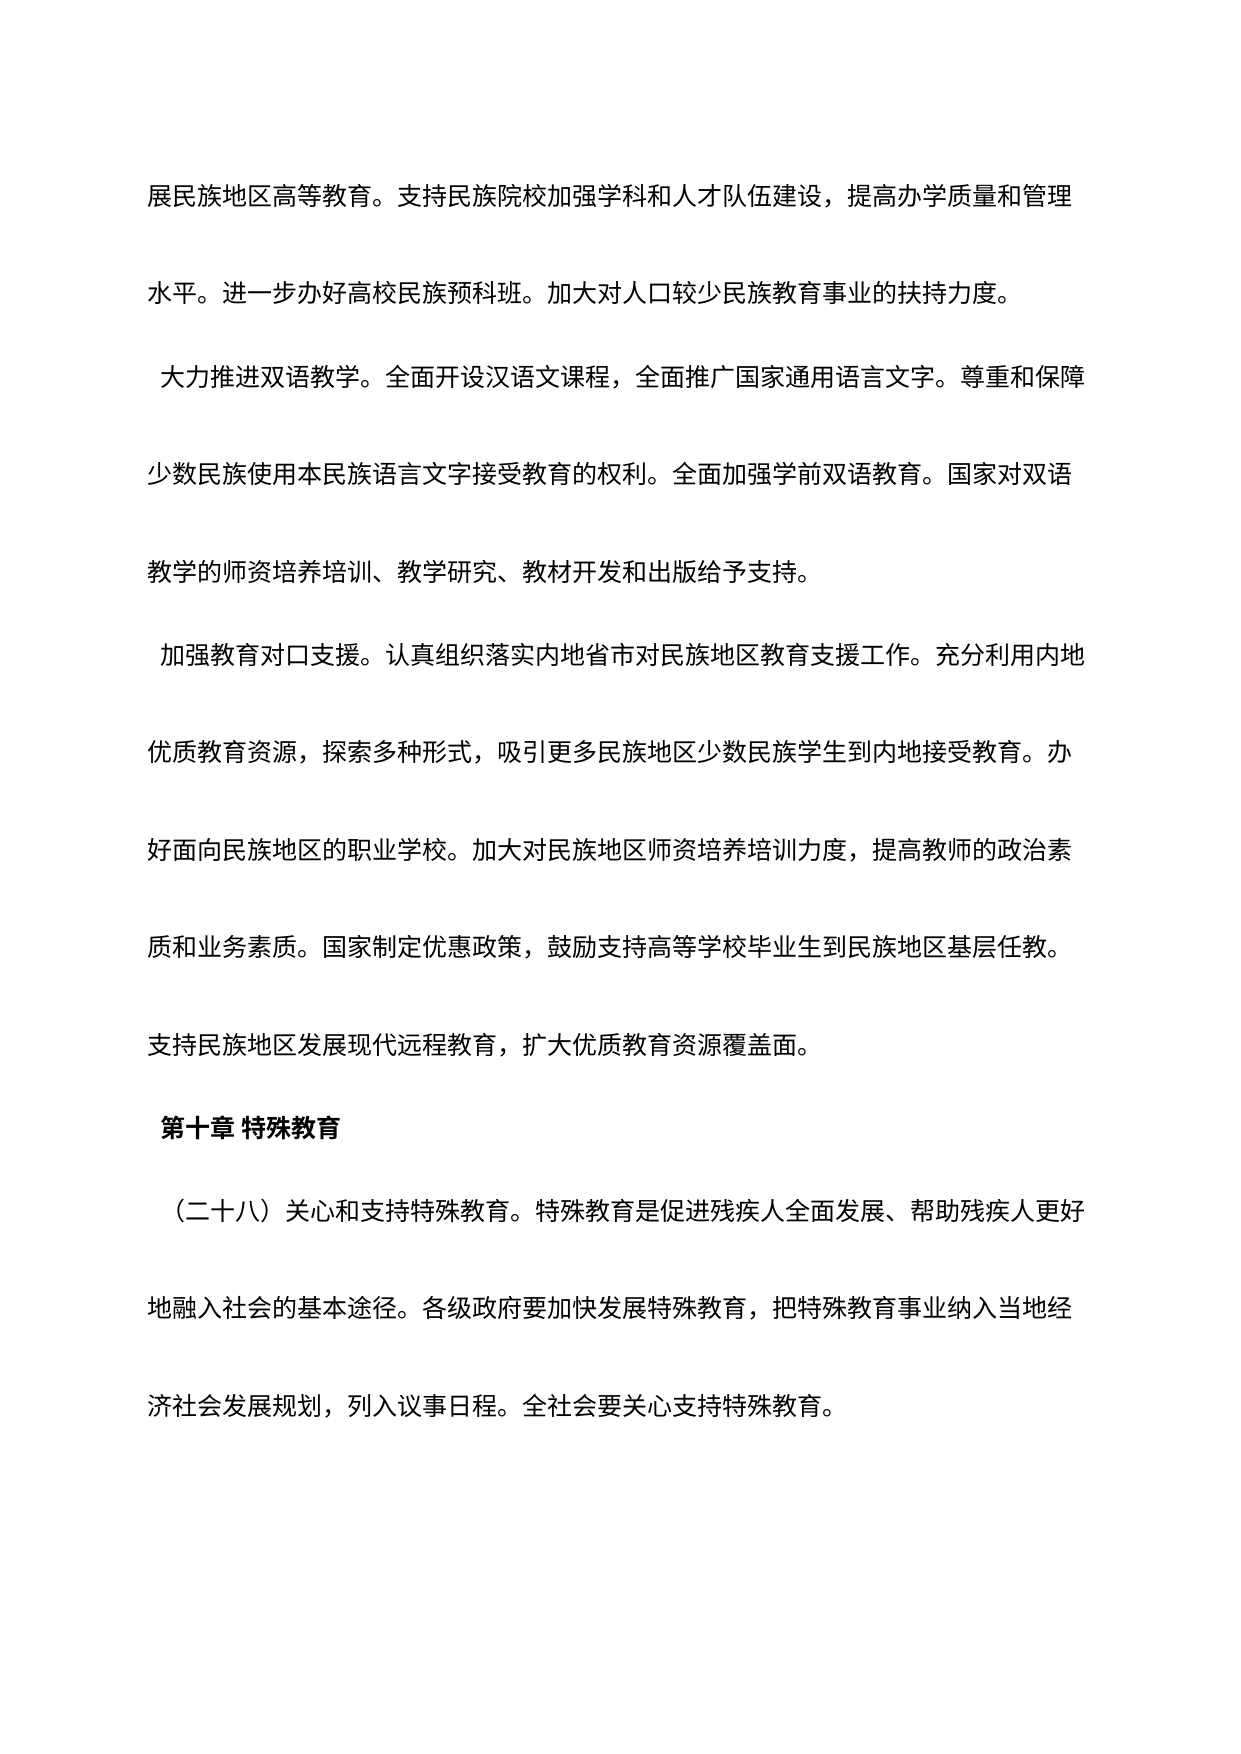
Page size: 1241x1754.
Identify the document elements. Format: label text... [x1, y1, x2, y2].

text 加强教育对口支援。认真组织落实内地省市对民族地区教育支援工作。充分利用内地优质教育资源，探索多种形式，吸引更多民族地区少数民族学生到内地接受教育。办好面向民族地区的职业学校。加大对民族地区师资培养培训力度，提高教师的政治素质和业务素质。国家制定优惠政策，鼓励支持高等学校毕业生到民族地区基层任教。支持民族地区发展现代远程教育，扩大优质教育资源覆盖面。 [148, 621, 1092, 1076]
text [148, 162, 1092, 324]
text 大力推进双语教学。全面开设汉语文课程，全面推广国家通用语言文字。尊重和保障少数民族使用本民族语言文字接受教育的权利。全面加强学前双语教育。国家对双语教学的师资培养培训、教学研究、教材开发和出版给予支持。 [148, 343, 1092, 603]
text （二十八）关心和支持特殊教育。特殊教育是促进残疾人全面发展、帮助残疾人更好地融入社会的基本途径。各级政府要加快发展特殊教育，把特殊教育事业纳入当地经济社会发展规划，列入议事日程。全社会要关心支持特殊教育。 [148, 1177, 1092, 1437]
text 第十章 特殊教育 [148, 1094, 1092, 1159]
